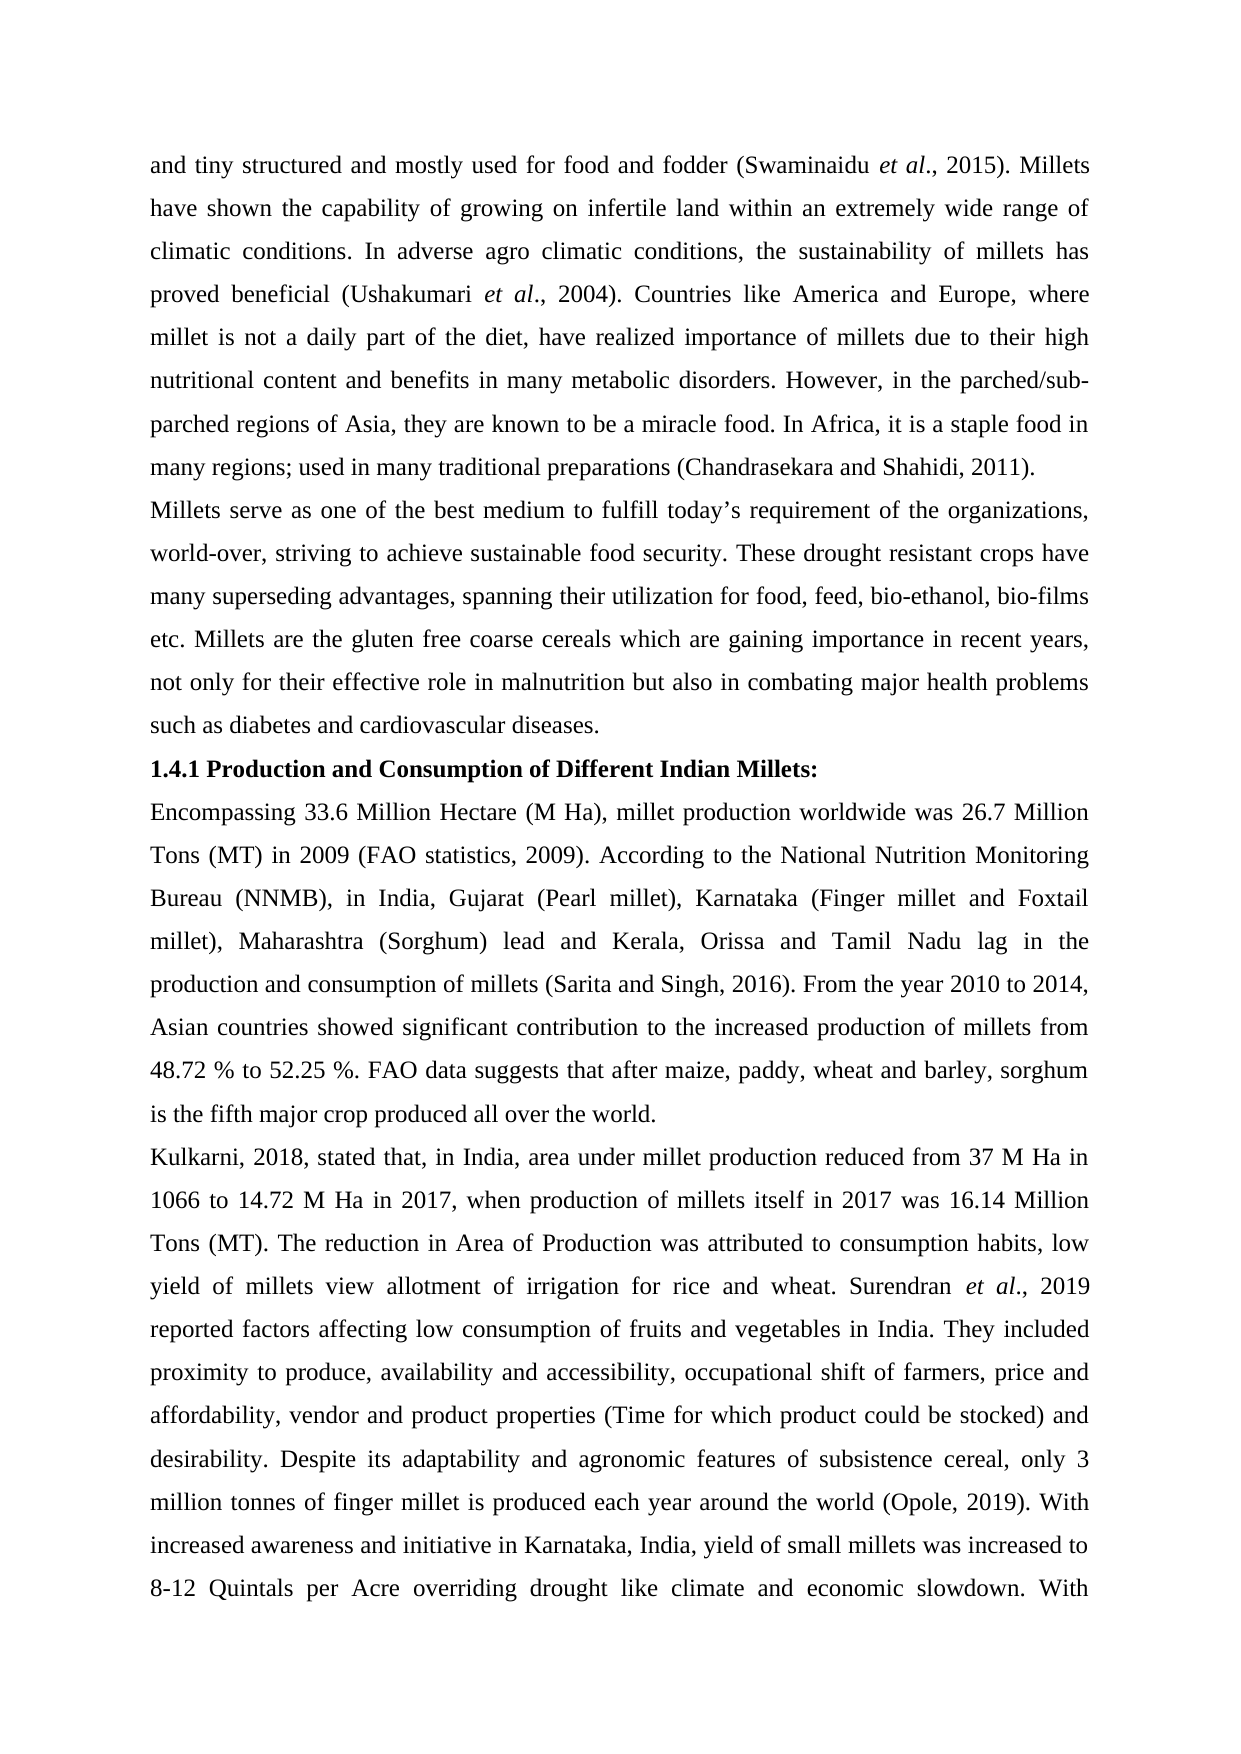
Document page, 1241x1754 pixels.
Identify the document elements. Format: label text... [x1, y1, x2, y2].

text Millets serve as one of the best medium to fulfill today’s requirement of the organizations, world-over, striving to achieve sustainable food security. These drought resistant crops have many superseding advantages, spanning their utilization for food, feed, bio-ethanol, bio-films etc. Millets are the gluten free coarse cereals which are gaining importance in recent years, not only for their effective role in malnutrition but also in combating major health problems such as diabetes and cardiovascular diseases. [150, 495, 1090, 739]
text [150, 150, 1090, 481]
text Encompassing 33.6 Million Hectare (M Ha), millet production worldwide was 26.7 Million Tons (MT) in 2009 (FAO statistics, 2009). According to the National Nutrition Monitoring Bureau (NNMB), in India, Gujarat (Pearl millet), Karnataka (Finger millet and Foxtail millet), Maharashtra (Sorghum) lead and Kerala, Orissa and Tamil Nadu lag in the production and consumption of millets (Sarita and Singh, 2016). From the year 2010 to 2014, Asian countries showed significant contribution to the increased production of millets from 48.72 % to 52.25 %. FAO data suggests that after maize, paddy, wheat and barley, sorghum is the fifth major crop produced all over the world. [150, 797, 1090, 1127]
text 1.4.1 Production and Consumption of Different Indian Millets: [150, 754, 1090, 782]
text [150, 1142, 1090, 1602]
